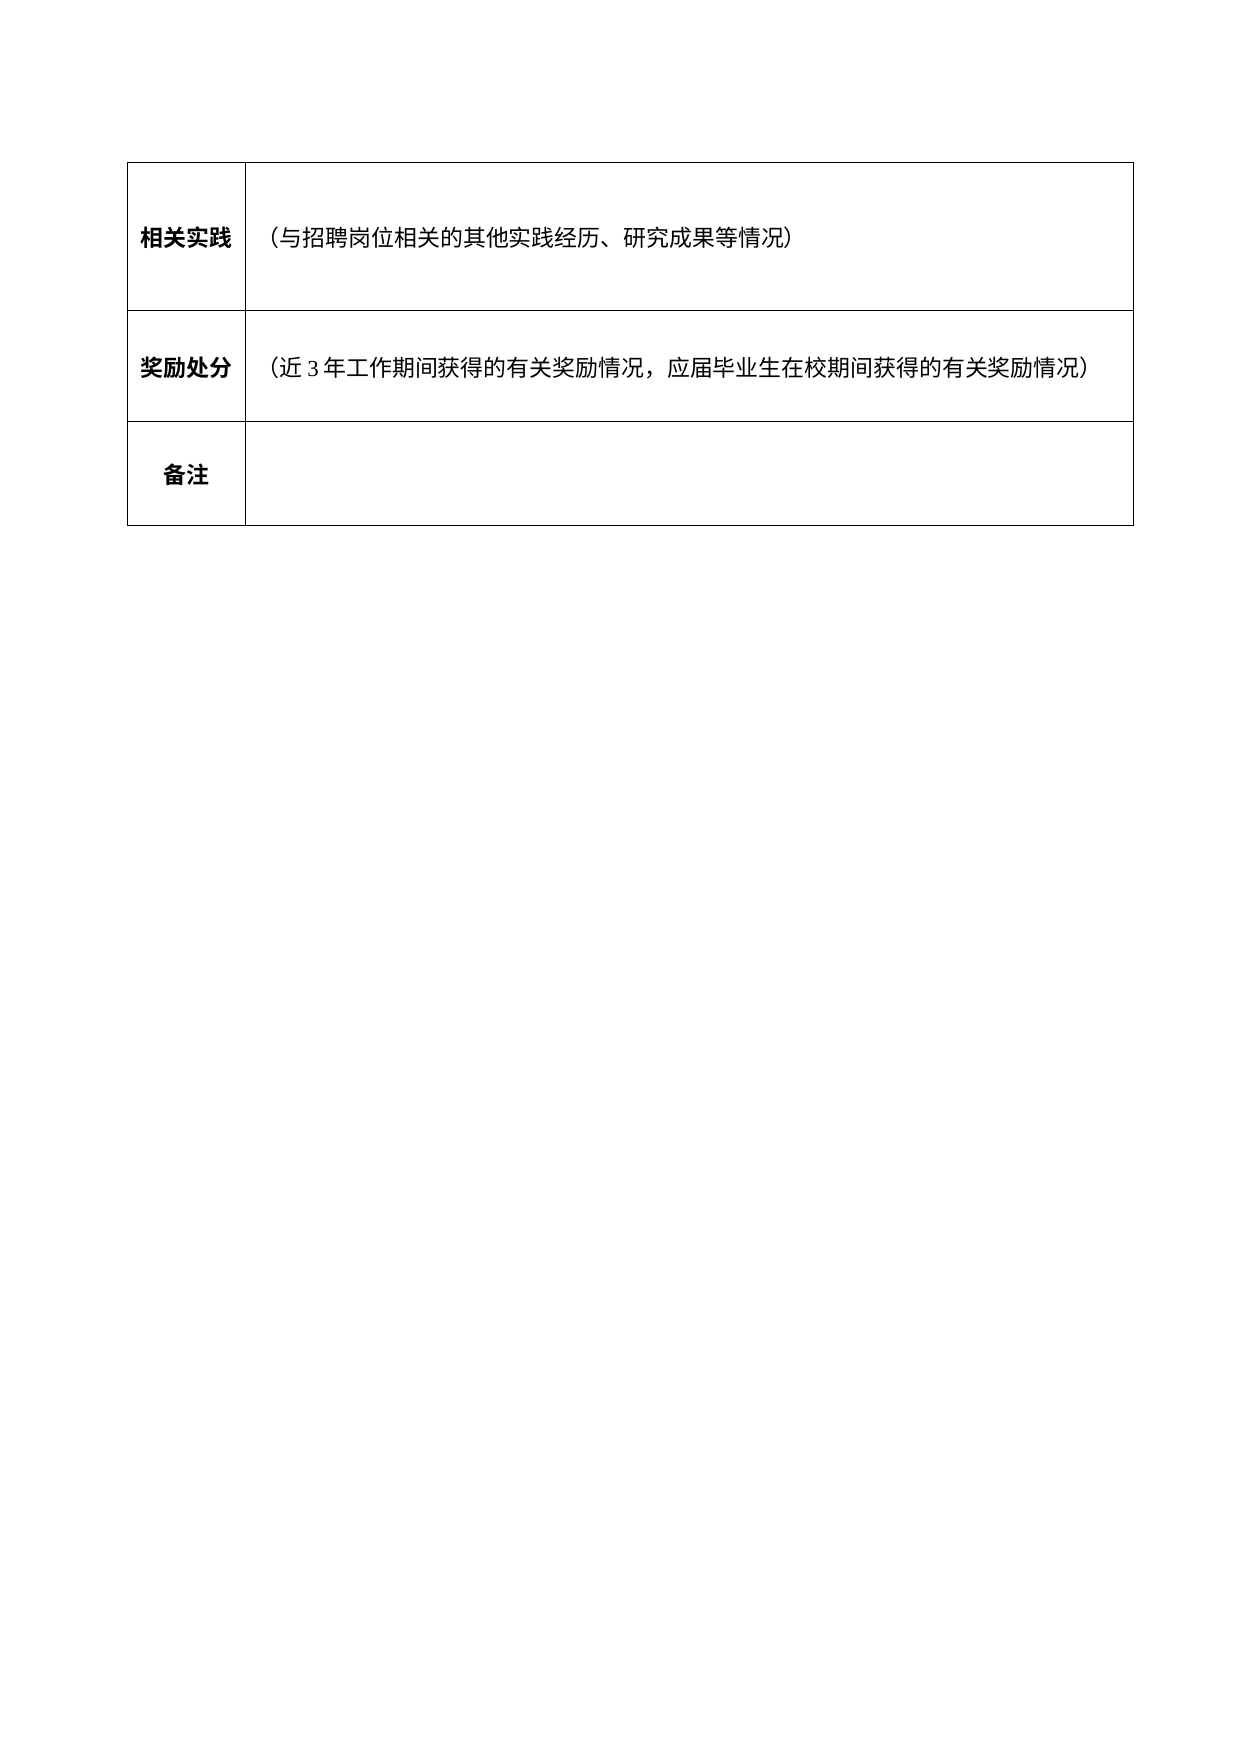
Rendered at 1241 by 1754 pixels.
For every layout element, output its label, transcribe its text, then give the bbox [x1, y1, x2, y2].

table_cell 相关实践 [128, 163, 245, 310]
table_cell 备注 [128, 422, 245, 525]
table_cell （近3年工作期间获得的有关奖励情况，应届毕业生在校期间获得的有关奖励情况） [246, 311, 1133, 421]
table_cell [246, 422, 1133, 525]
table_cell （与招聘岗位相关的其他实践经历、研究成果等情况） [246, 163, 1133, 310]
table_cell 奖励处分 [128, 311, 245, 421]
